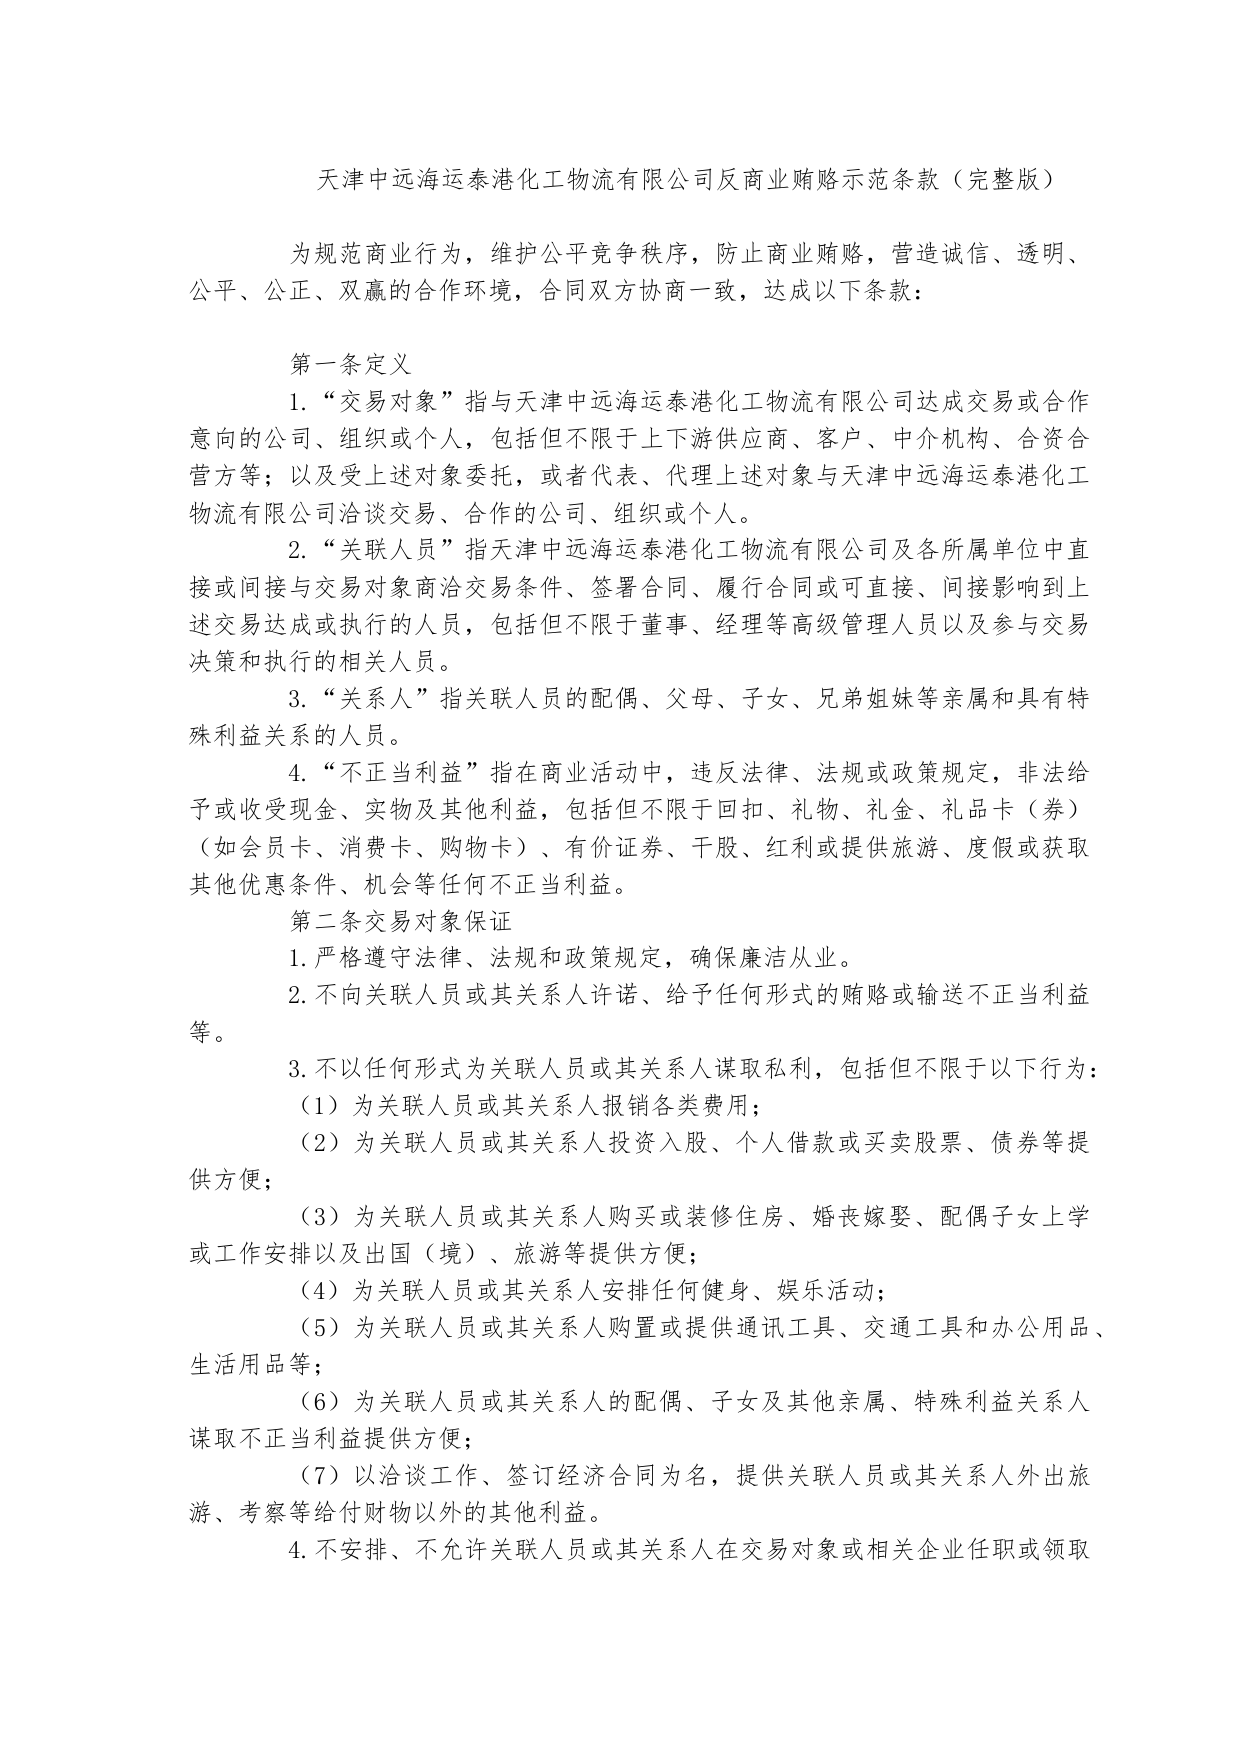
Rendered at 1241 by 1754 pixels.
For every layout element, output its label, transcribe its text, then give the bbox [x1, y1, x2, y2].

text 3.“关系人”指关联人员的配偶、父母、子女、兄弟姐妹等亲属和具有特殊利益关系的人员。 [187, 680, 1093, 750]
text 1.严格遵守法律、法规和政策规定，确保廉洁从业。 [187, 940, 1093, 972]
text 1.“交易对象”指与天津中远海运泰港化工物流有限公司达成交易或合作意向的公司、组织或个人，包括但不限于上下游供应商、客户、中介机构、合资合营方等；以及受上述对象委托，或者代表、代理上述对象与天津中远海运泰港化工物流有限公司洽谈交易、合作的公司、组织或个人。 [187, 383, 1093, 527]
text （3）为关联人员或其关系人购买或装修住房、婚丧嫁娶、配偶子女上学或工作安排以及出国（境）、旅游等提供方便； [187, 1198, 1093, 1268]
text 天津中远海运泰港化工物流有限公司反商业贿赂示范条款（完整版） [187, 162, 1093, 194]
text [187, 1531, 1093, 1564]
text （1）为关联人员或其关系人报销各类费用； [187, 1087, 1093, 1120]
text （5）为关联人员或其关系人购置或提供通讯工具、交通工具和办公用品、生活用品等； [187, 1309, 1093, 1379]
text 3.不以任何形式为关联人员或其关系人谋取私利，包括但不限于以下行为： [187, 1051, 1093, 1083]
text （6）为关联人员或其关系人的配偶、子女及其他亲属、特殊利益关系人谋取不正当利益提供方便； [187, 1383, 1093, 1453]
text 2.“关联人员”指天津中远海运泰港化工物流有限公司及各所属单位中直接或间接与交易对象商洽交易条件、签署合同、履行合同或可直接、间接影响到上述交易达成或执行的人员，包括但不限于董事、经理等高级管理人员以及参与交易决策和执行的相关人员。 [187, 532, 1093, 676]
text （2）为关联人员或其关系人投资入股、个人借款或买卖股票、债券等提供方便； [187, 1124, 1093, 1194]
text （4）为关联人员或其关系人安排任何健身、娱乐活动； [187, 1272, 1093, 1305]
text 第二条交易对象保证 [187, 903, 1093, 936]
text 2.不向关联人员或其关系人许诺、给予任何形式的贿赂或输送不正当利益等。 [187, 977, 1093, 1046]
text 4.“不正当利益”指在商业活动中，违反法律、法规或政策规定，非法给予或收受现金、实物及其他利益，包括但不限于回扣、礼物、礼金、礼品卡（券）（如会员卡、消费卡、购物卡）、有价证券、干股、红利或提供旅游、度假或获取其他优惠条件、机会等任何不正当利益。 [187, 754, 1093, 899]
text 第一条定义 [187, 346, 1093, 379]
text 为规范商业行为，维护公平竞争秩序，防止商业贿赂，营造诚信、透明、公平、公正、双赢的合作环境，合同双方协商一致，达成以下条款： [187, 236, 1093, 305]
text （7）以洽谈工作、签订经济合同为名，提供关联人员或其关系人外出旅游、考察等给付财物以外的其他利益。 [187, 1457, 1093, 1527]
